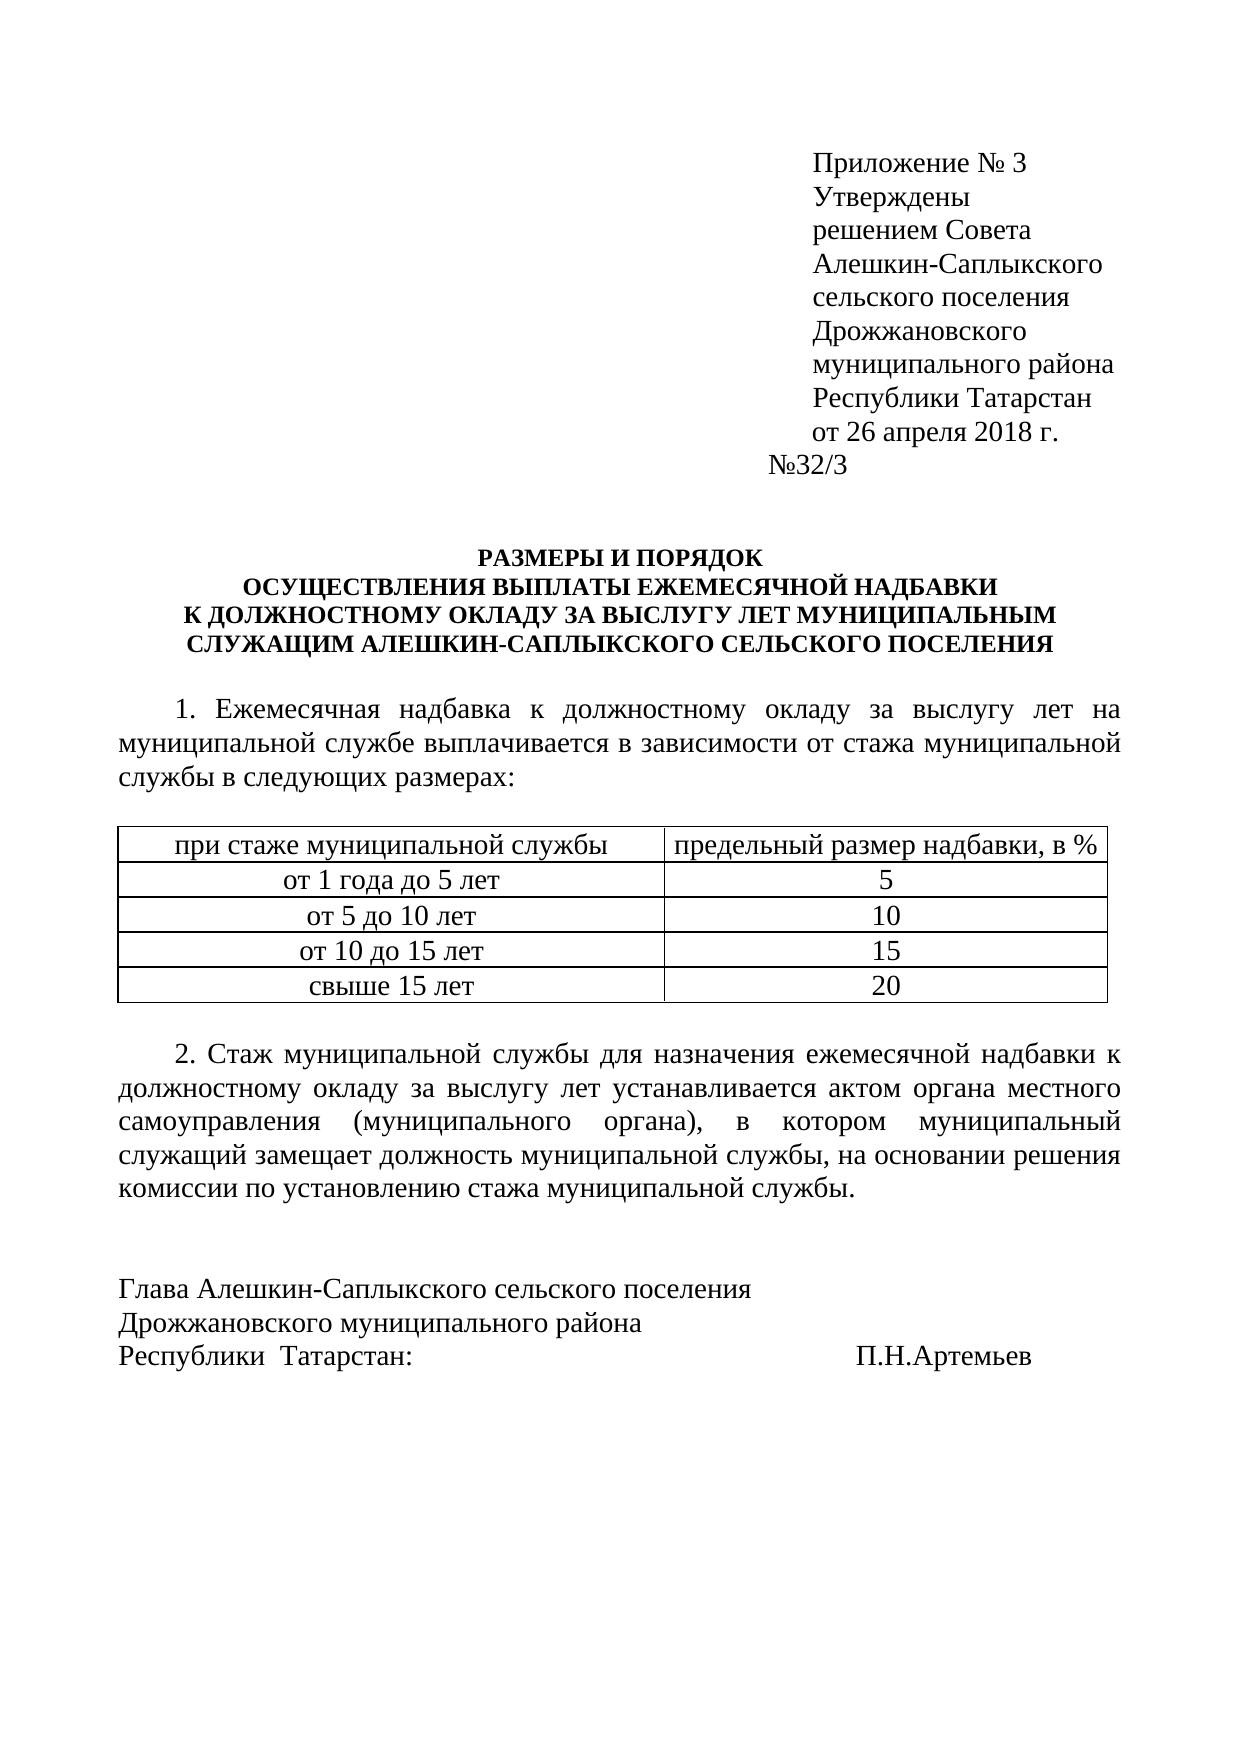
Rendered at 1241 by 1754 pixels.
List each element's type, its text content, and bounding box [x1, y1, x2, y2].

table_header предельный размер надбавки, в % [665, 827, 1107, 861]
text Приложение № 3 [812, 145, 1122, 179]
text Республики Татарстан: П.Н.Артемьев [118, 1338, 1122, 1372]
table_cell от 1 года до 5 лет [119, 863, 664, 896]
text 1. Ежемесячная надбавка к должностному окладу за выслугу лет на муниципальной службе выплачивается в зависимости от стажа муниципальной службы в следующих размерах: [118, 692, 1122, 792]
text от 26 апреля 2018 г. №32/3 [768, 414, 1122, 481]
text решением Совета Алешкин-Саплыкского сельского поселения Дрожжановского муниципального района Республики Татарстан [812, 212, 1122, 414]
title К ДОЛЖНОСТНОМУ ОКЛАДУ ЗА ВЫСЛУГУ ЛЕТ МУНИЦИПАЛЬНЫМ СЛУЖАЩИМ АЛЕШКИН-САПЛЫКСКОГО СЕЛЬСКОГО ПОСЕЛЕНИЯ [118, 601, 1122, 658]
table_cell 5 [665, 863, 1107, 896]
text Дрожжановского муниципального района [118, 1305, 1122, 1338]
table_cell 20 [665, 968, 1107, 1001]
table_header при стаже муниципальной службы [119, 827, 664, 861]
table_cell от 5 до 10 лет [119, 898, 664, 931]
table_cell 15 [665, 933, 1107, 966]
title ОСУЩЕСТВЛЕНИЯ ВЫПЛАТЫ ЕЖЕМЕСЯЧНОЙ НАДБАВКИ [118, 572, 1122, 601]
table_cell свыше 15 лет [119, 968, 664, 1001]
title РАЗМЕРЫ И ПОРЯДОК [118, 543, 1122, 572]
table_cell от 10 до 15 лет [119, 933, 664, 966]
table_cell 10 [665, 898, 1107, 931]
text Глава Алешкин-Саплыкского сельского поселения [118, 1271, 1122, 1305]
text 2. Стаж муниципальной службы для назначения ежемесячной надбавки к должностному окладу за выслугу лет устанавливается актом органа местного самоуправления (муниципального органа), в котором муниципальный служащий замещает должность муниципальной службы, на основании решения комиссии по установлению стажа муниципальной службы. [118, 1036, 1122, 1204]
text Утверждены [812, 179, 1122, 212]
